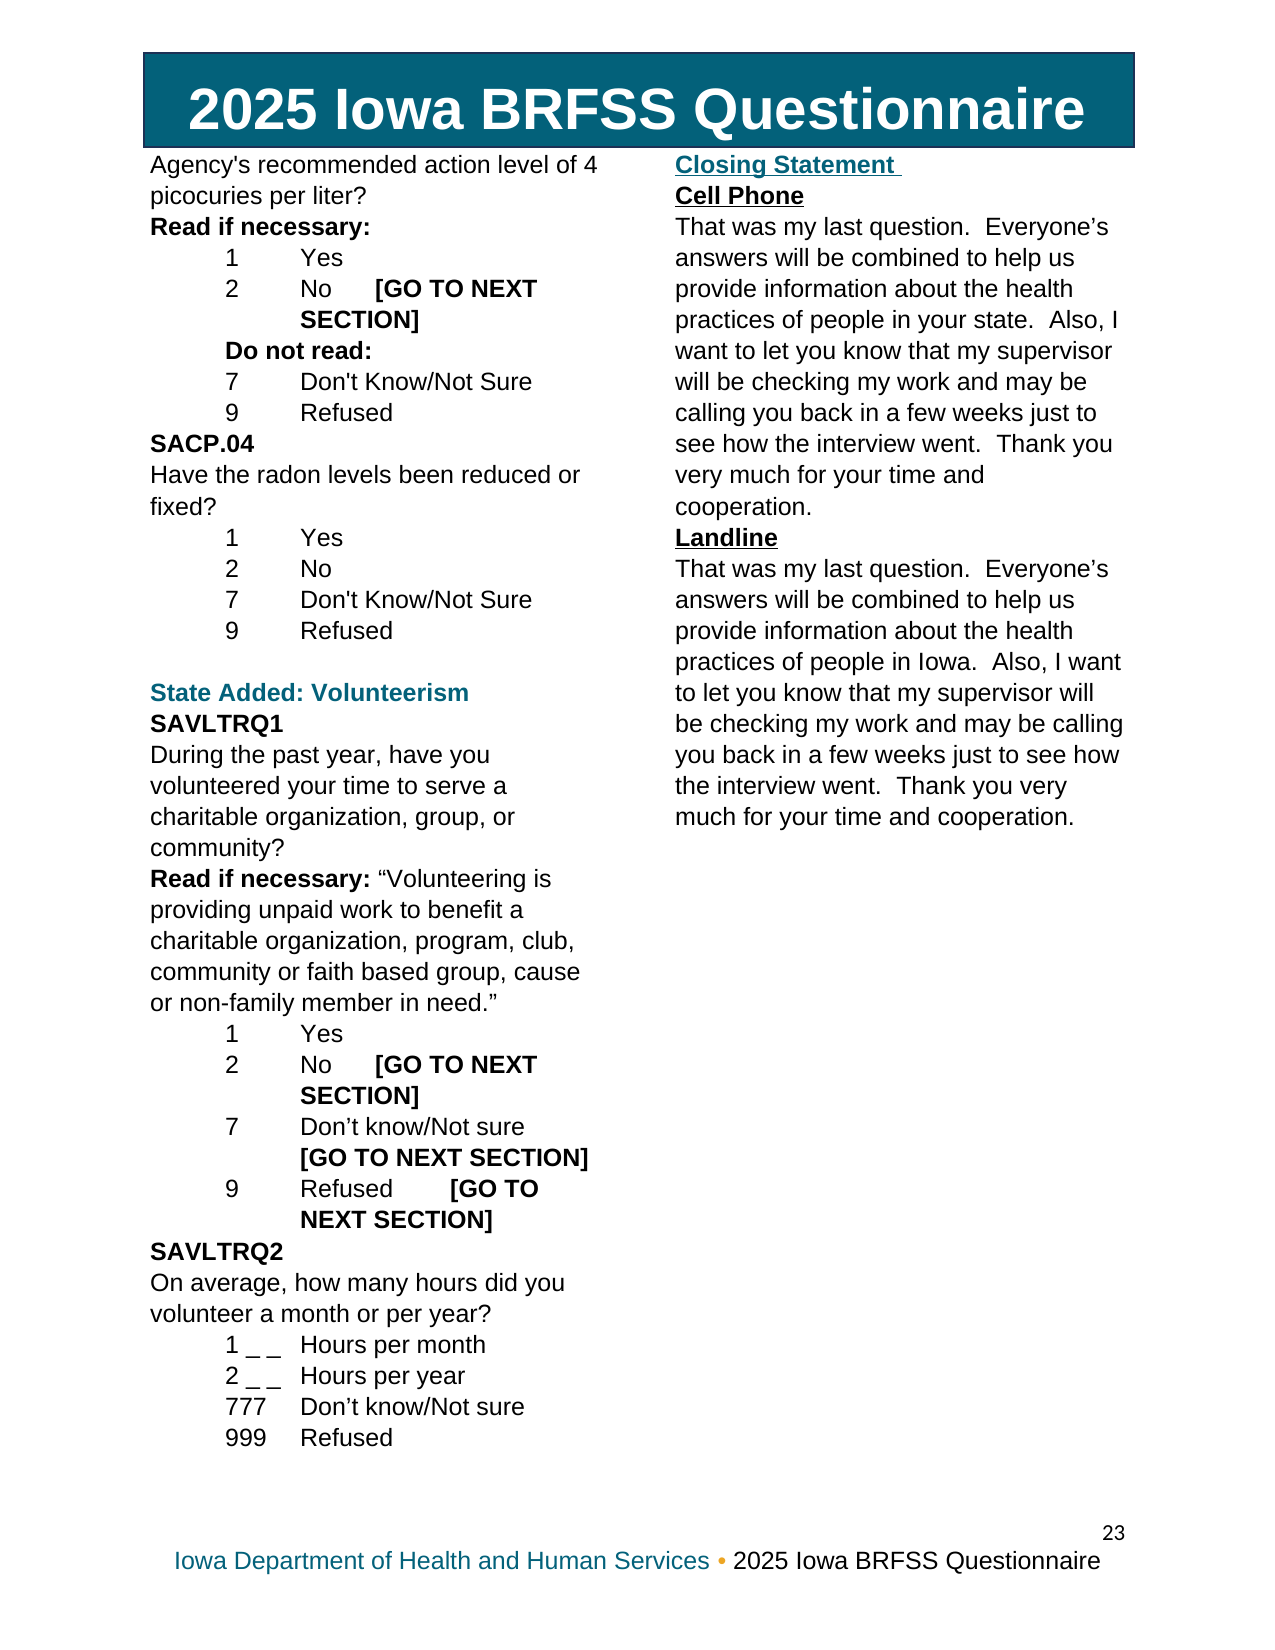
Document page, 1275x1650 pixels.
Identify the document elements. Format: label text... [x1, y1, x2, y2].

text 1 Yes [225, 1019, 600, 1048]
text SAVLTRQ2 [150, 1236, 600, 1265]
text Were the radon levels in your household above the Environmental Protection Agency's recommended action level of 4 picocuries per liter? [150, 150, 600, 210]
text Cell Phone [675, 181, 1125, 210]
text Read if necessary: [150, 212, 600, 241]
text That was my last question. Everyone’s answers will be combined to help us provide information about the health practices of people in your state. Also, I want to let you know that my supervisor will be checking my work and may be calling you back in a few weeks just to see how the interview went. Thank you very much for your time and cooperation. [675, 212, 1125, 520]
text That was my last question. Everyone’s answers will be combined to help us provide information about the health practices of people in Iowa. Also, I want to let you know that my supervisor will be checking my work and may be calling you back in a few weeks just to see how the interview went. Thank you very much for your time and cooperation. [675, 553, 1125, 831]
text SACP.04 [150, 429, 600, 458]
text On average, how many hours did you volunteer a month or per year? [150, 1267, 600, 1327]
text 2 No [GO TO NEXT SECTION] [225, 274, 600, 334]
text 7 Don’t know/Not sure [GO TO NEXT SECTION] [225, 1112, 600, 1172]
text State Added: Volunteerism [150, 678, 600, 706]
text Landline [675, 522, 1125, 551]
text During the past year, have you volunteered your time to serve a charitable organization, group, or community? [150, 740, 600, 862]
text SAVLTRQ1 [150, 709, 600, 737]
text Read if necessary: “Volunteering is providing unpaid work to benefit a charitable organization, program, club, community or faith based group, cause or non-family member in need.” [150, 864, 600, 1017]
text 1 Yes [225, 522, 600, 551]
text 7 Don't Know/Not Sure [225, 367, 600, 396]
text Have the radon levels been reduced or fixed? [150, 460, 600, 520]
text 9 Refused [GO TO NEXT SECTION] [225, 1174, 600, 1234]
text 1 _ _ Hours per month [225, 1329, 600, 1358]
text 9 Refused [225, 616, 600, 644]
text 999 Refused [225, 1423, 600, 1451]
text 777 Don’t know/Not sure [225, 1392, 600, 1420]
text 1 Yes [225, 243, 600, 272]
text Closing Statement [675, 150, 1125, 179]
text 7 Don't Know/Not Sure [225, 584, 600, 613]
text 9 Refused [225, 398, 600, 427]
text 2 No [GO TO NEXT SECTION] [225, 1050, 600, 1110]
text 2 No [225, 553, 600, 582]
text 2 _ _ Hours per year [225, 1361, 600, 1389]
text Do not read: [225, 336, 600, 365]
